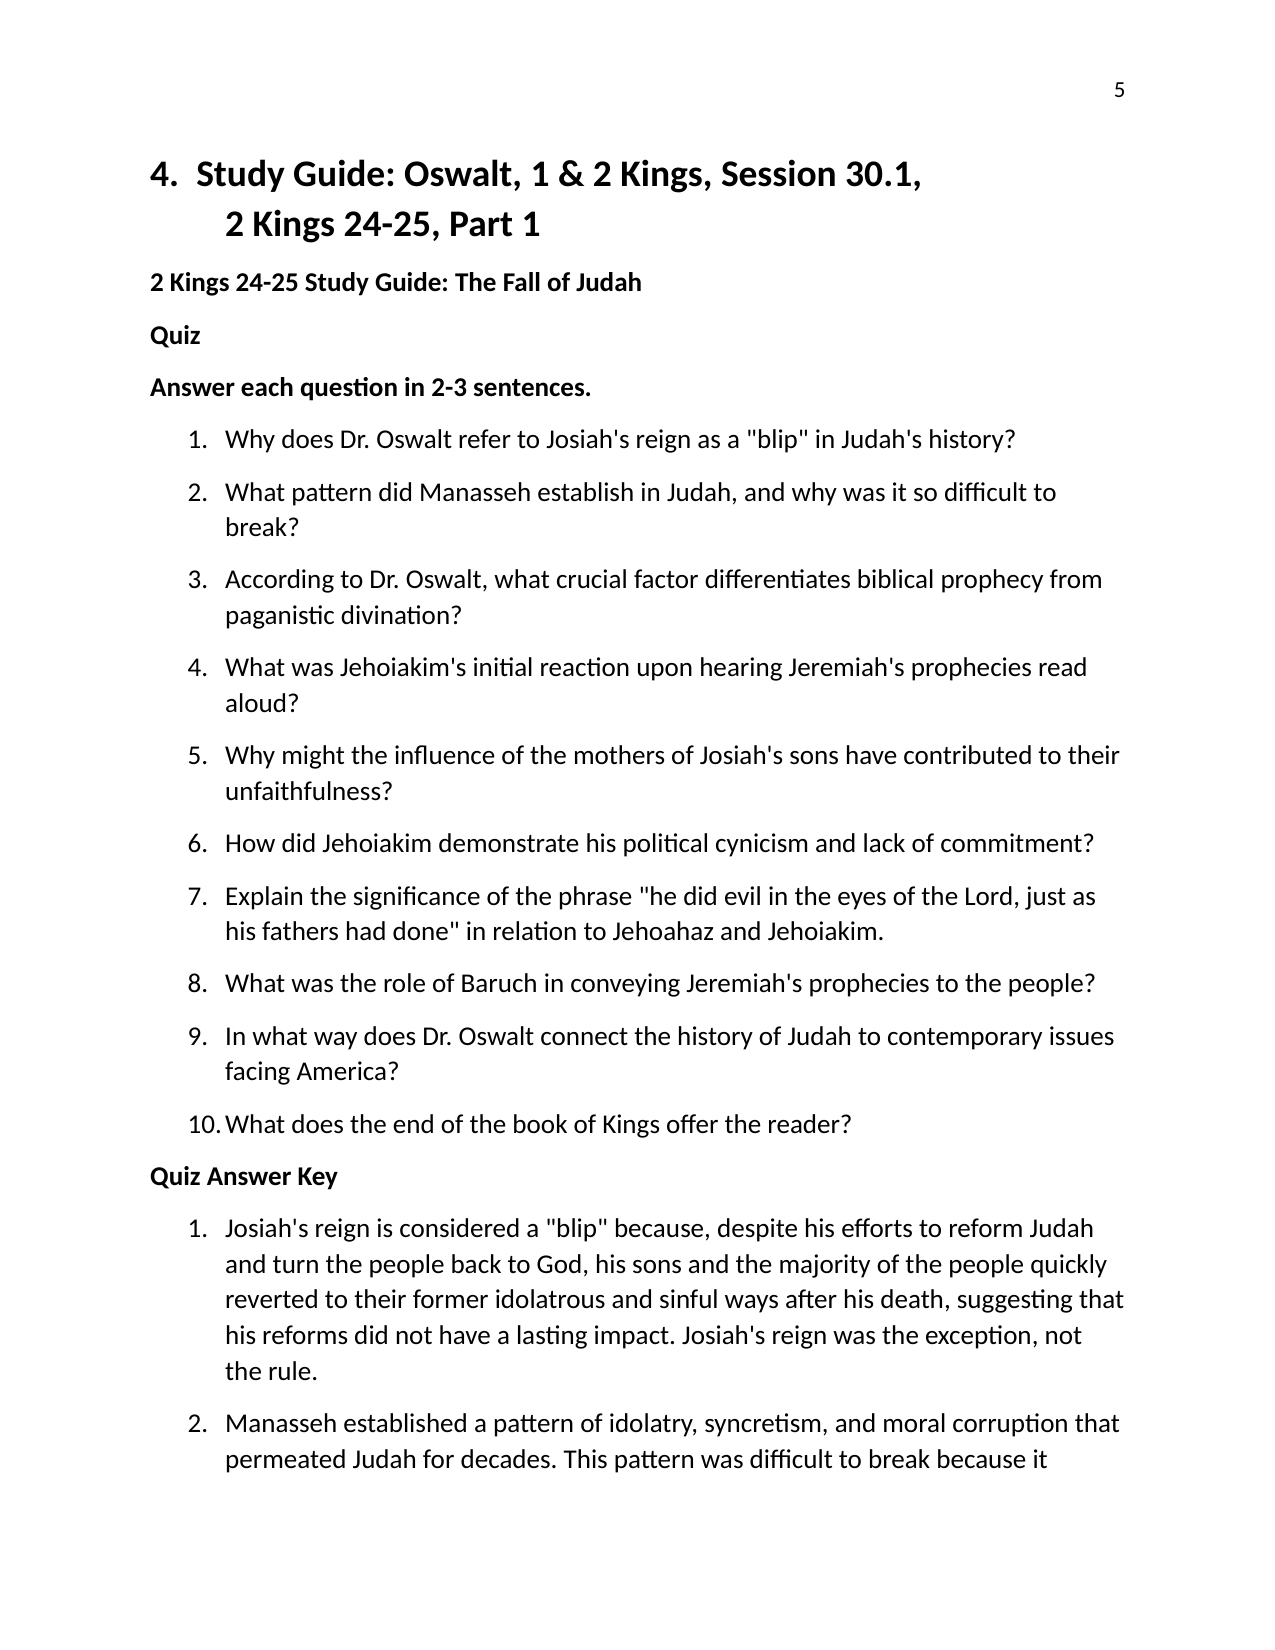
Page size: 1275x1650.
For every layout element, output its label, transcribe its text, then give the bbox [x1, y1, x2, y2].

list According to Dr. Oswalt, what crucial factor differentiates biblical prophecy from paganistic divination? [187, 563, 1125, 631]
text Quiz [150, 318, 1125, 351]
list In what way does Dr. Oswalt connect the history of Judah to contemporary issues facing America? [187, 1019, 1125, 1088]
list How did Jehoiakim demonstrate his political cynicism and lack of commitment? [187, 826, 1125, 859]
list What was the role of Baruch in conveying Jeremiah's prophecies to the people? [187, 967, 1125, 1000]
list Explain the significance of the phrase "he did evil in the eyes of the Lord, just as his fathers had done" in relation to Jehoahaz and Jehoiakim. [187, 879, 1125, 947]
list What pattern did Manasseh establish in Judah, and why was it so difficult to break? [187, 475, 1125, 543]
text Answer each question in 2-3 sentences. [150, 370, 1125, 403]
list Josiah's reign is considered a "blip" because, despite his efforts to reform Judah and turn the people back to God, his sons and the majority of the people quickly reverted to their former idolatrous and sinful ways after his death, suggesting that his reforms did not have a lasting impact. Josiah's reign was the exception, not the rule. [187, 1211, 1125, 1387]
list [187, 1406, 1125, 1475]
text 4. Study Guide: Oswalt, 1 & 2 Kings, Session 30.1, 2 Kings 24-25, Part 1 [150, 150, 1125, 245]
list What does the end of the book of Kings offer the reader? [187, 1107, 1125, 1140]
list Why might the influence of the mothers of Josiah's sons have contributed to their unfaithfulness? [187, 738, 1125, 807]
text 2 Kings 24-25 Study Guide: The Fall of Judah [150, 266, 1125, 299]
text Quiz Answer Key [150, 1159, 1125, 1192]
list Why does Dr. Oswalt refer to Josiah's reign as a "blip" in Judah's history? [187, 422, 1125, 456]
list What was Jehoiakim's initial reaction upon hearing Jeremiah's prophecies read aloud? [187, 651, 1125, 719]
